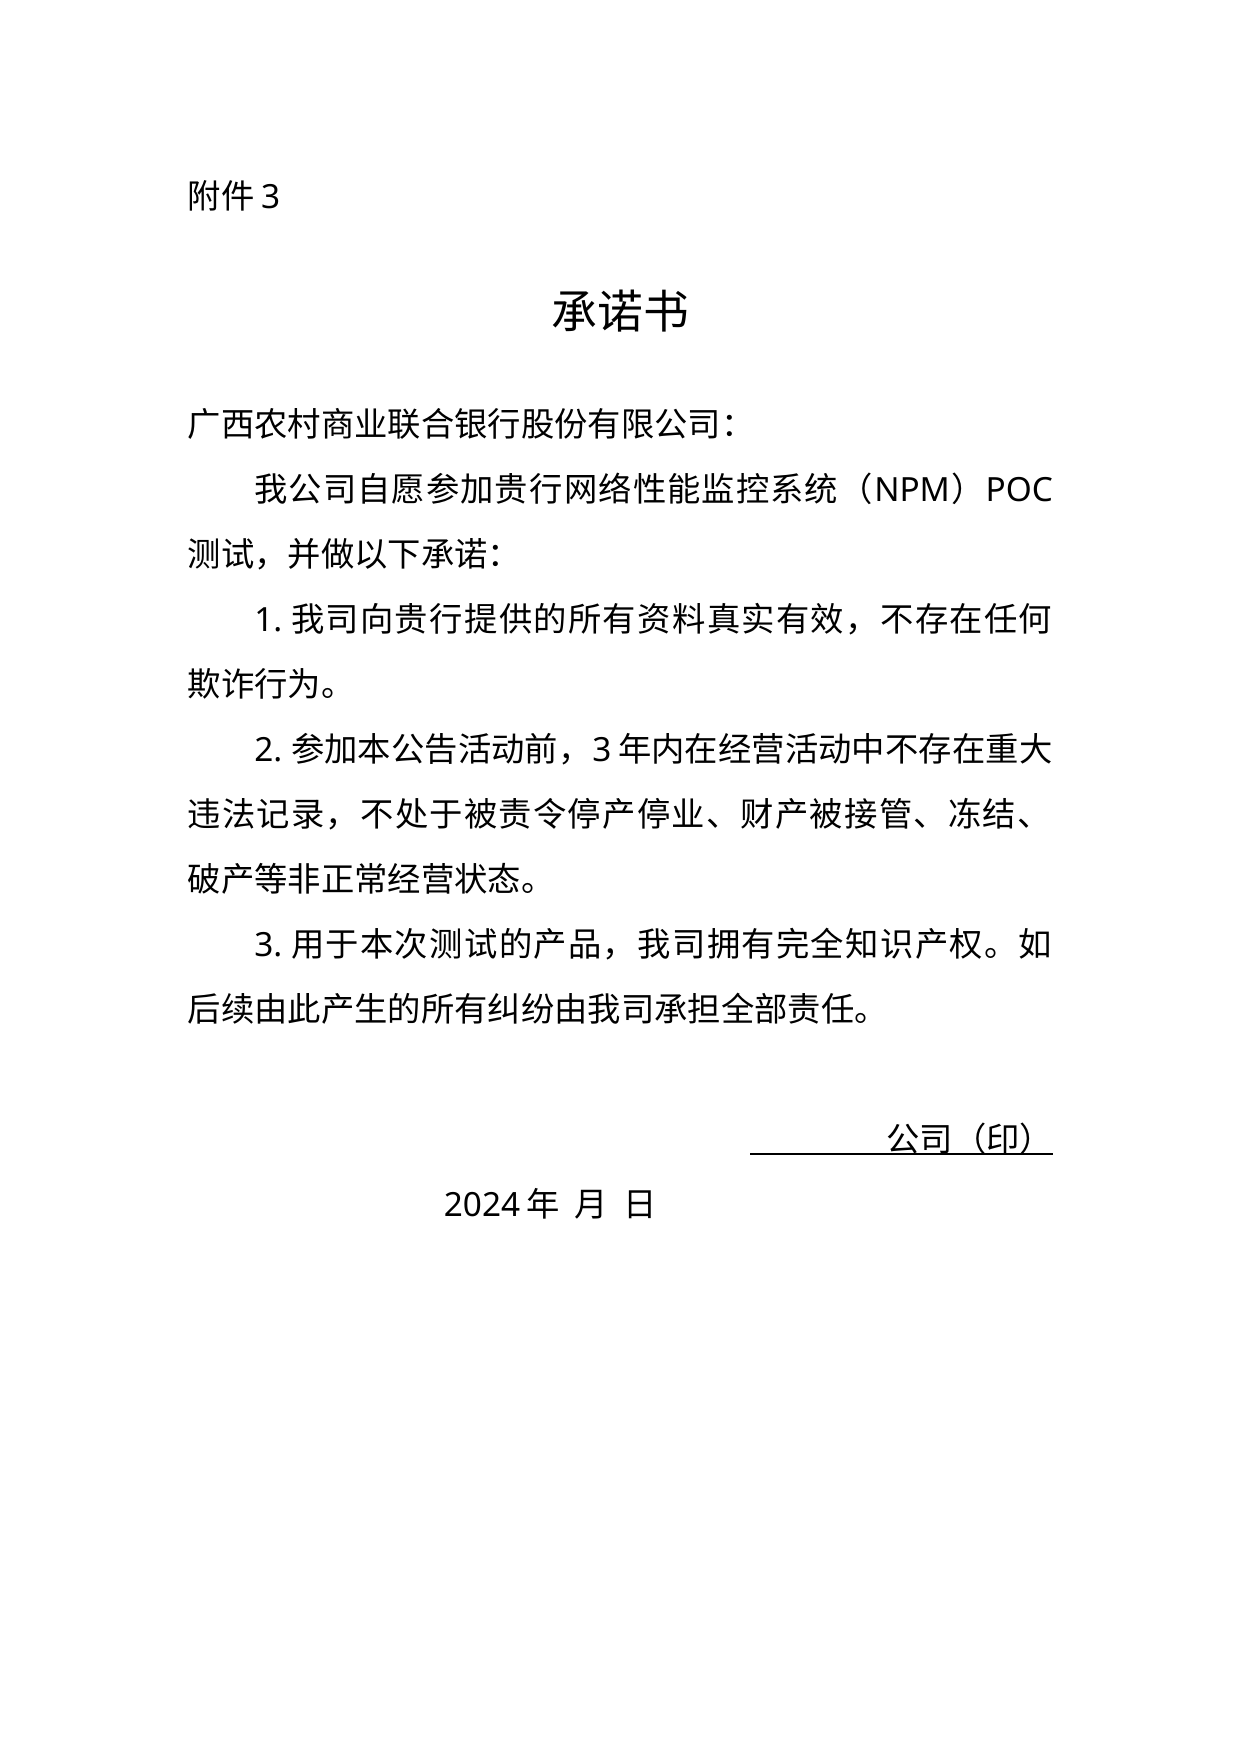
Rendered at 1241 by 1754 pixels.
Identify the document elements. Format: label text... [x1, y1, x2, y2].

list 用于本次测试的产品，我司拥有完全知识产权。如后续由此产生的所有纠纷由我司承担全部责任。 [187, 909, 1053, 1039]
text 2024年 月 日 [187, 1169, 1053, 1234]
text 广西农村商业联合银行股份有限公司： [187, 389, 1053, 454]
list 我司向贵行提供的所有资料真实有效，不存在任何欺诈行为。 [187, 584, 1053, 714]
text 承诺书 [187, 259, 1053, 357]
text 附件3 [187, 162, 1053, 227]
text 公司（印） [187, 1104, 1053, 1169]
list 参加本公告活动前，3年内在经营活动中不存在重大违法记录，不处于被责令停产停业、财产被接管、冻结、破产等非正常经营状态。 [187, 714, 1053, 909]
text 我公司自愿参加贵行网络性能监控系统（NPM）POC测试，并做以下承诺： [187, 454, 1053, 584]
